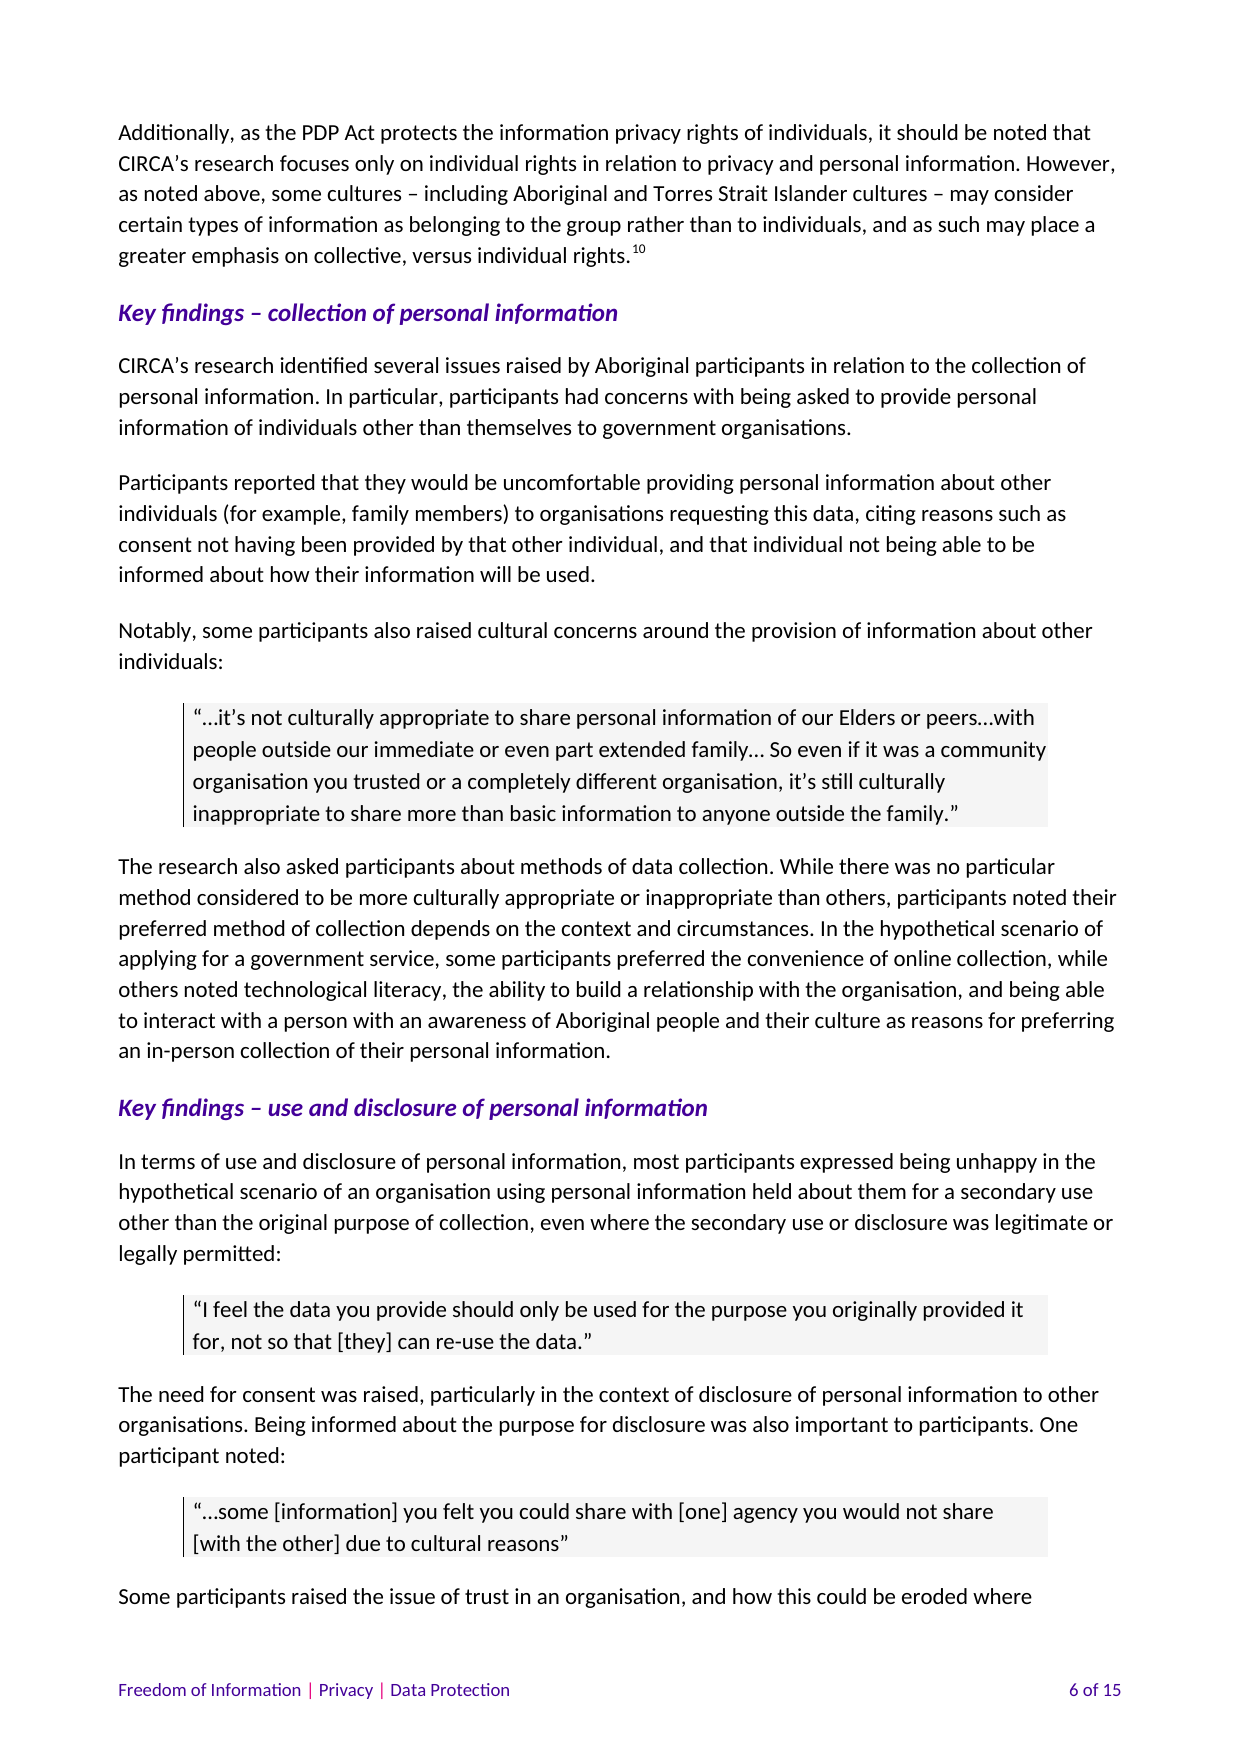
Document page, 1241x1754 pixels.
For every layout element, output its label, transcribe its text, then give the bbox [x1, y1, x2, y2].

text In terms of use and disclosure of personal information, most participants expressed being unhappy in the hypothetical scenario of an organisation using personal information held about them for a secondary use other than the original purpose of collection, even where the secondary use or disclosure was legitimate or legally permitted: [118, 1147, 1122, 1267]
text “…it’s not culturally appropriate to share personal information of our Elders or peers…with people outside our immediate or even part extended family… So even if it was a community organisation you trusted or a completely different organisation, it’s still culturally inappropriate to share more than basic information to anyone outside the family.” [184, 703, 1048, 827]
text Notably, some participants also raised cultural concerns around the provision of information about other individuals: [118, 616, 1122, 675]
text “…some [information] you felt you could share with [one] agency you would not share [with the other] due to cultural reasons” [184, 1497, 1048, 1557]
text CIRCA’s research identified several issues raised by Aboriginal participants in relation to the collection of personal information. In particular, participants had concerns with being asked to provide personal information of individuals other than themselves to government organisations. [118, 351, 1122, 441]
text “I feel the data you provide should only be used for the purpose you originally provided it for, not so that [they] can re-use the data.” [184, 1295, 1048, 1355]
subtitle Key findings – collection of personal information [118, 297, 1122, 327]
text Additionally, as the PDP Act protects the information privacy rights of individuals, it should be noted that CIRCA’s research focuses only on individual rights in relation to privacy and personal information. However, as noted above, some cultures – including Aboriginal and Torres Strait Islander cultures – may consider certain types of information as belonging to the group rather than to individuals, and as such may place a greater emphasis on collective, versus individual rights. [118, 118, 1122, 269]
subtitle Key findings – use and disclosure of personal information [118, 1092, 1122, 1123]
text The research also asked participants about methods of data collection. While there was no particular method considered to be more culturally appropriate or inappropriate than others, participants noted their preferred method of collection depends on the context and circumstances. In the hypothetical scenario of applying for a government service, some participants preferred the convenience of online collection, while others noted technological literacy, the ability to build a relationship with the organisation, and being able to interact with a person with an awareness of Aboriginal people and their culture as reasons for preferring an in-person collection of their personal information. [118, 852, 1122, 1065]
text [118, 1582, 1122, 1610]
text The need for consent was raised, particularly in the context of disclosure of personal information to other organisations. Being informed about the purpose for disclosure was also important to participants. One participant noted: [118, 1380, 1122, 1469]
text Participants reported that they would be uncomfortable providing personal information about other individuals (for example, family members) to organisations requesting this data, citing reasons such as consent not having been provided by that other individual, and that individual not being able to be informed about how their information will be used. [118, 468, 1122, 588]
